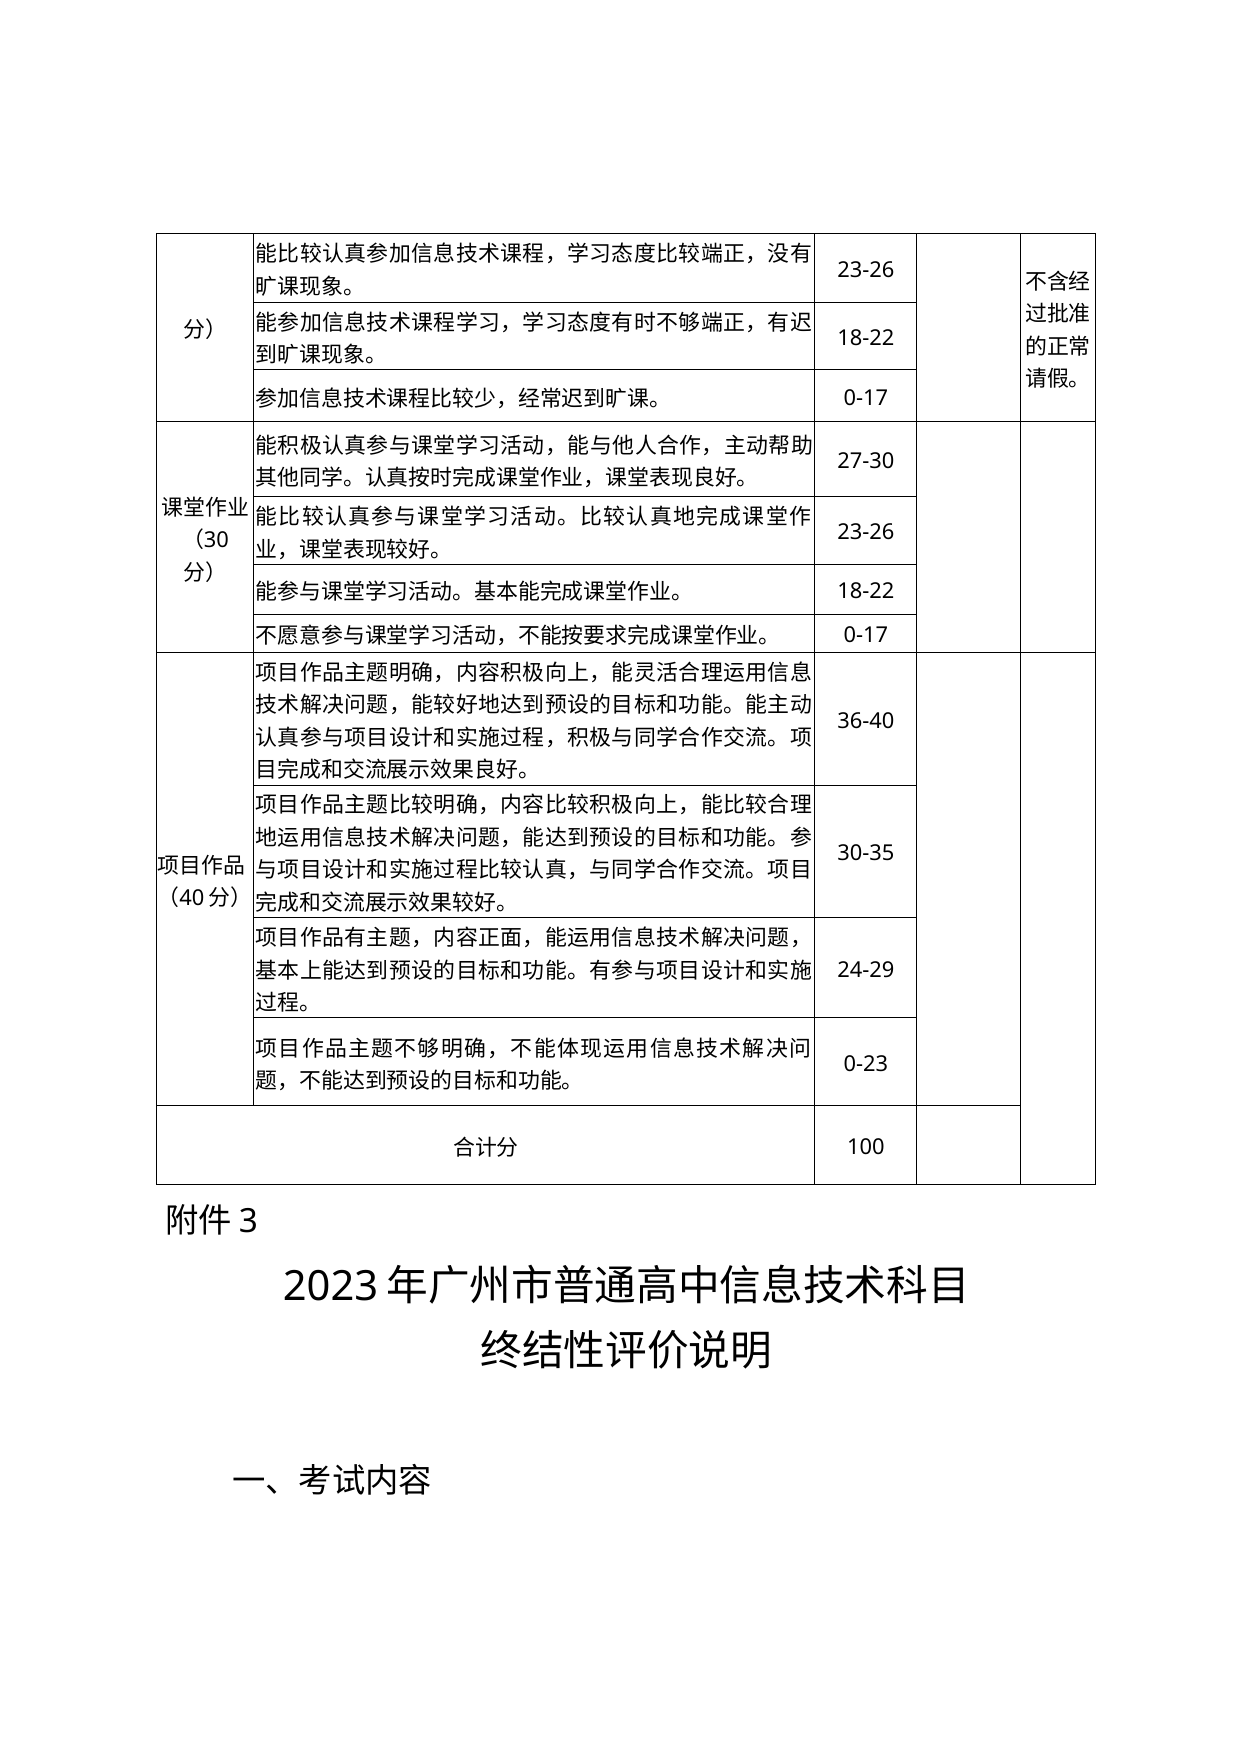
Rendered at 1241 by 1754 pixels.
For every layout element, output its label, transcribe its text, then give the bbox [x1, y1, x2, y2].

table_cell 能比较认真参加信息技术课程，学习态度比较端正，没有旷课现象。 [254, 234, 814, 302]
text 2023年广州市普通高中信息技术科目 [165, 1250, 1087, 1315]
text 附件3 [165, 1185, 1087, 1250]
table_cell 100 [815, 1106, 916, 1184]
table_cell 项目作品主题比较明确，内容比较积极向上，能比较合理地运用信息技术解决问题，能达到预设的目标和功能。参与项目设计和实施过程比较认真，与同学合作交流。项目完成和交流展示效果较好。 [254, 786, 814, 917]
table_cell 0-23 [815, 1018, 916, 1105]
table_cell 项目作品主题不够明确，不能体现运用信息技术解决问题，不能达到预设的目标和功能。 [254, 1018, 814, 1105]
table_cell [917, 653, 1020, 1105]
table_cell 30-35 [815, 786, 916, 917]
table_cell 课堂作业 （30分） [157, 422, 253, 652]
table_cell 36-40 [815, 653, 916, 784]
table_cell 项目作品有主题，内容正面，能运用信息技术解决问题，基本上能达到预设的目标和功能。有参与项目设计和实施过程。 [254, 918, 814, 1017]
table_cell 项目作品主题明确，内容积极向上，能灵活合理运用信息技术解决问题，能较好地达到预设的目标和功能。能主动认真参与项目设计和实施过程，积极与同学合作交流。项目完成和交流展示效果良好。 [254, 653, 814, 784]
table_cell 合计分 [157, 1106, 814, 1184]
table_cell 23-26 [815, 234, 916, 302]
table_cell 18-22 [815, 565, 916, 614]
table_cell [917, 234, 1020, 421]
table_cell 能比较认真参与课堂学习活动。比较认真地完成课堂作业，课堂表现较好。 [254, 497, 814, 564]
text 一、考试内容 [165, 1445, 1087, 1510]
table_cell [1021, 1105, 1095, 1184]
table_cell 0-17 [815, 370, 916, 421]
table_cell 18-22 [815, 303, 916, 369]
table_cell [1021, 653, 1095, 1105]
table_cell 0-17 [815, 615, 916, 652]
table_cell 不愿意参与课堂学习活动，不能按要求完成课堂作业。 [254, 615, 814, 652]
table_cell [917, 422, 1020, 652]
table_cell [917, 1106, 1020, 1184]
table_cell 能参加信息技术课程学习，学习态度有时不够端正，有迟到旷课现象。 [254, 303, 814, 369]
table_cell 23-26 [815, 497, 916, 564]
table_cell 出勤率计算时不含经过批准的正常请假。 [1021, 234, 1095, 421]
table_cell 24-29 [815, 918, 916, 1017]
table_cell 能积极认真参与课堂学习活动，能与他人合作，主动帮助其他同学。认真按时完成课堂作业，课堂表现良好。 [254, 422, 814, 496]
table_cell 27-30 [815, 422, 916, 496]
table_cell 项目作品 （40分） [157, 653, 253, 1105]
table_cell 能参与课堂学习活动。基本能完成课堂作业。 [254, 565, 814, 614]
table_cell 上课考勤 （30分） [157, 234, 253, 421]
text 终结性评价说明 [165, 1315, 1087, 1380]
table_cell 参加信息技术课程比较少，经常迟到旷课。 [254, 370, 814, 421]
table_cell [1021, 422, 1095, 652]
